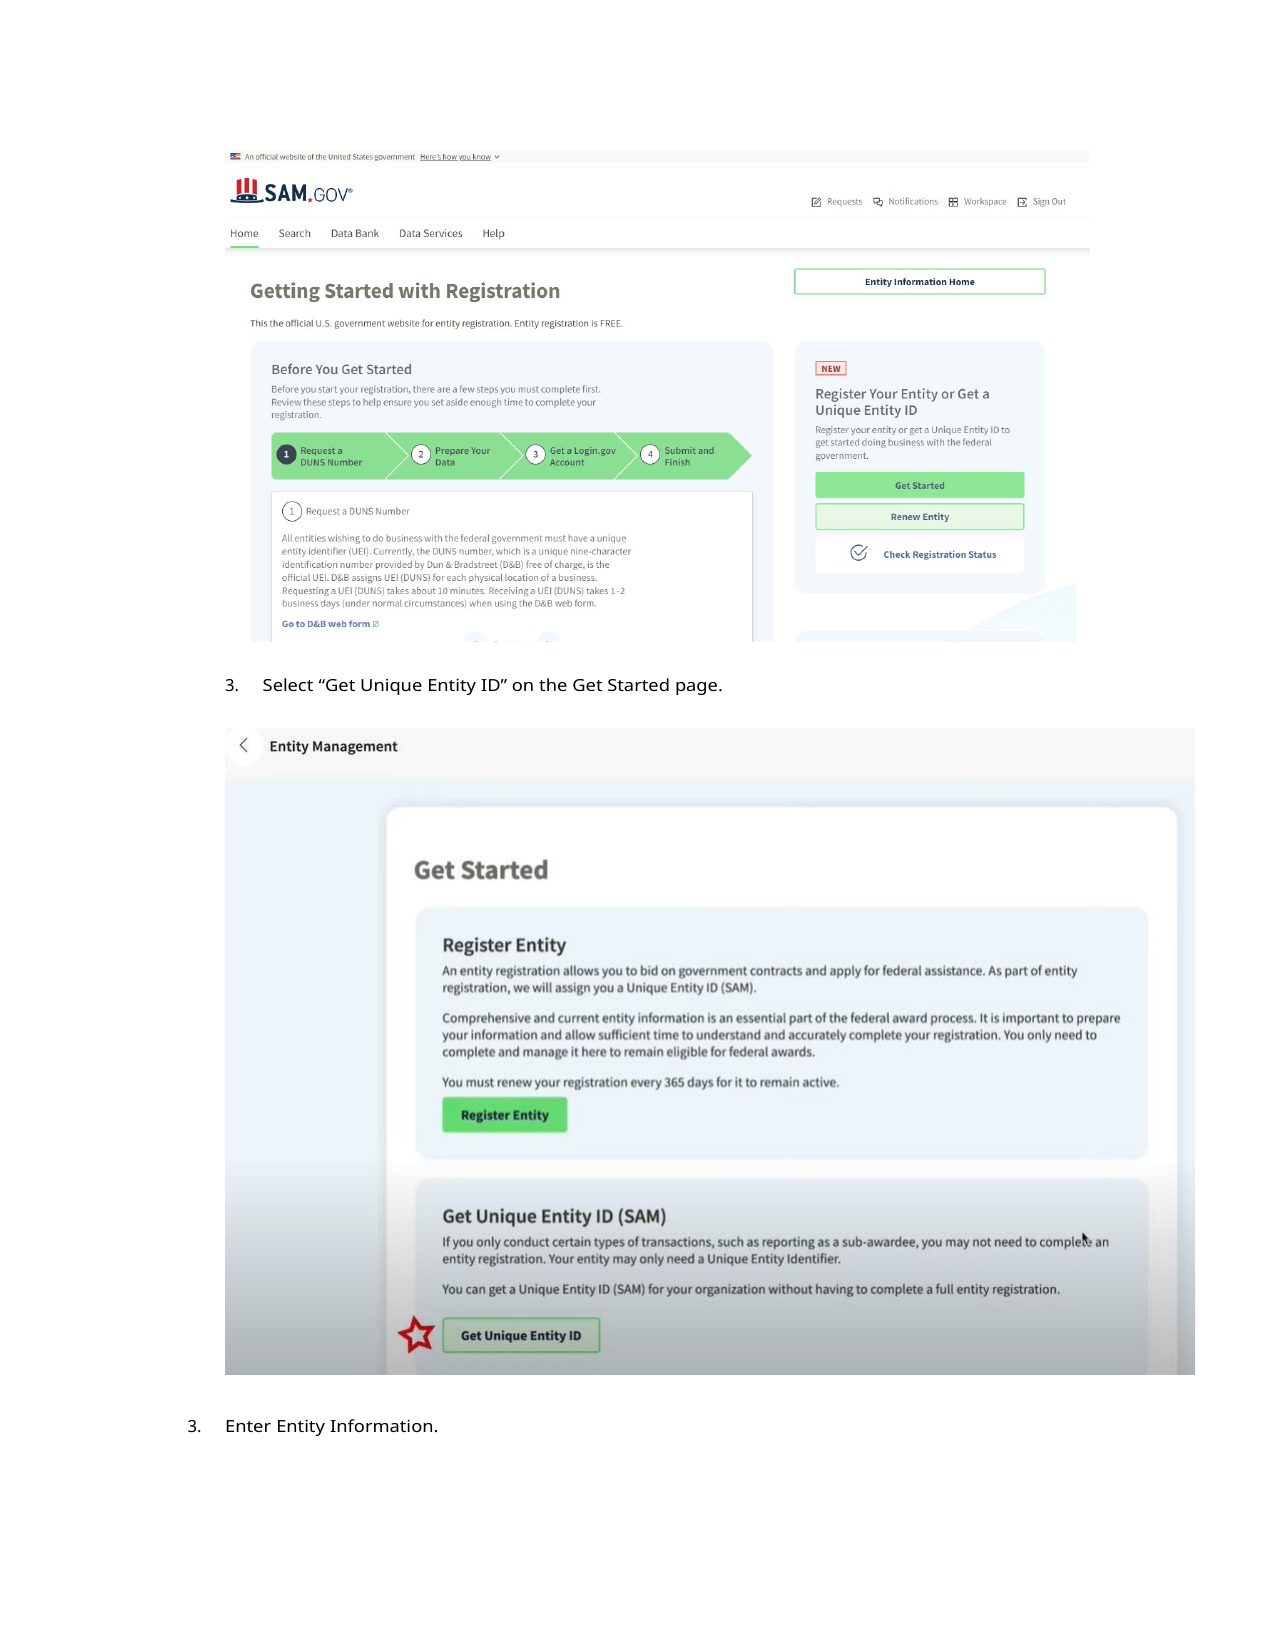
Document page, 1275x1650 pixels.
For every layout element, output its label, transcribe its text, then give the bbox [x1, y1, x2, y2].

list Enter Entity Information. [187, 1415, 1269, 1437]
picture [225, 150, 1090, 642]
list Select “Get Unique Entity ID” on the Get Started page. [225, 673, 1269, 696]
picture [225, 728, 1196, 1375]
